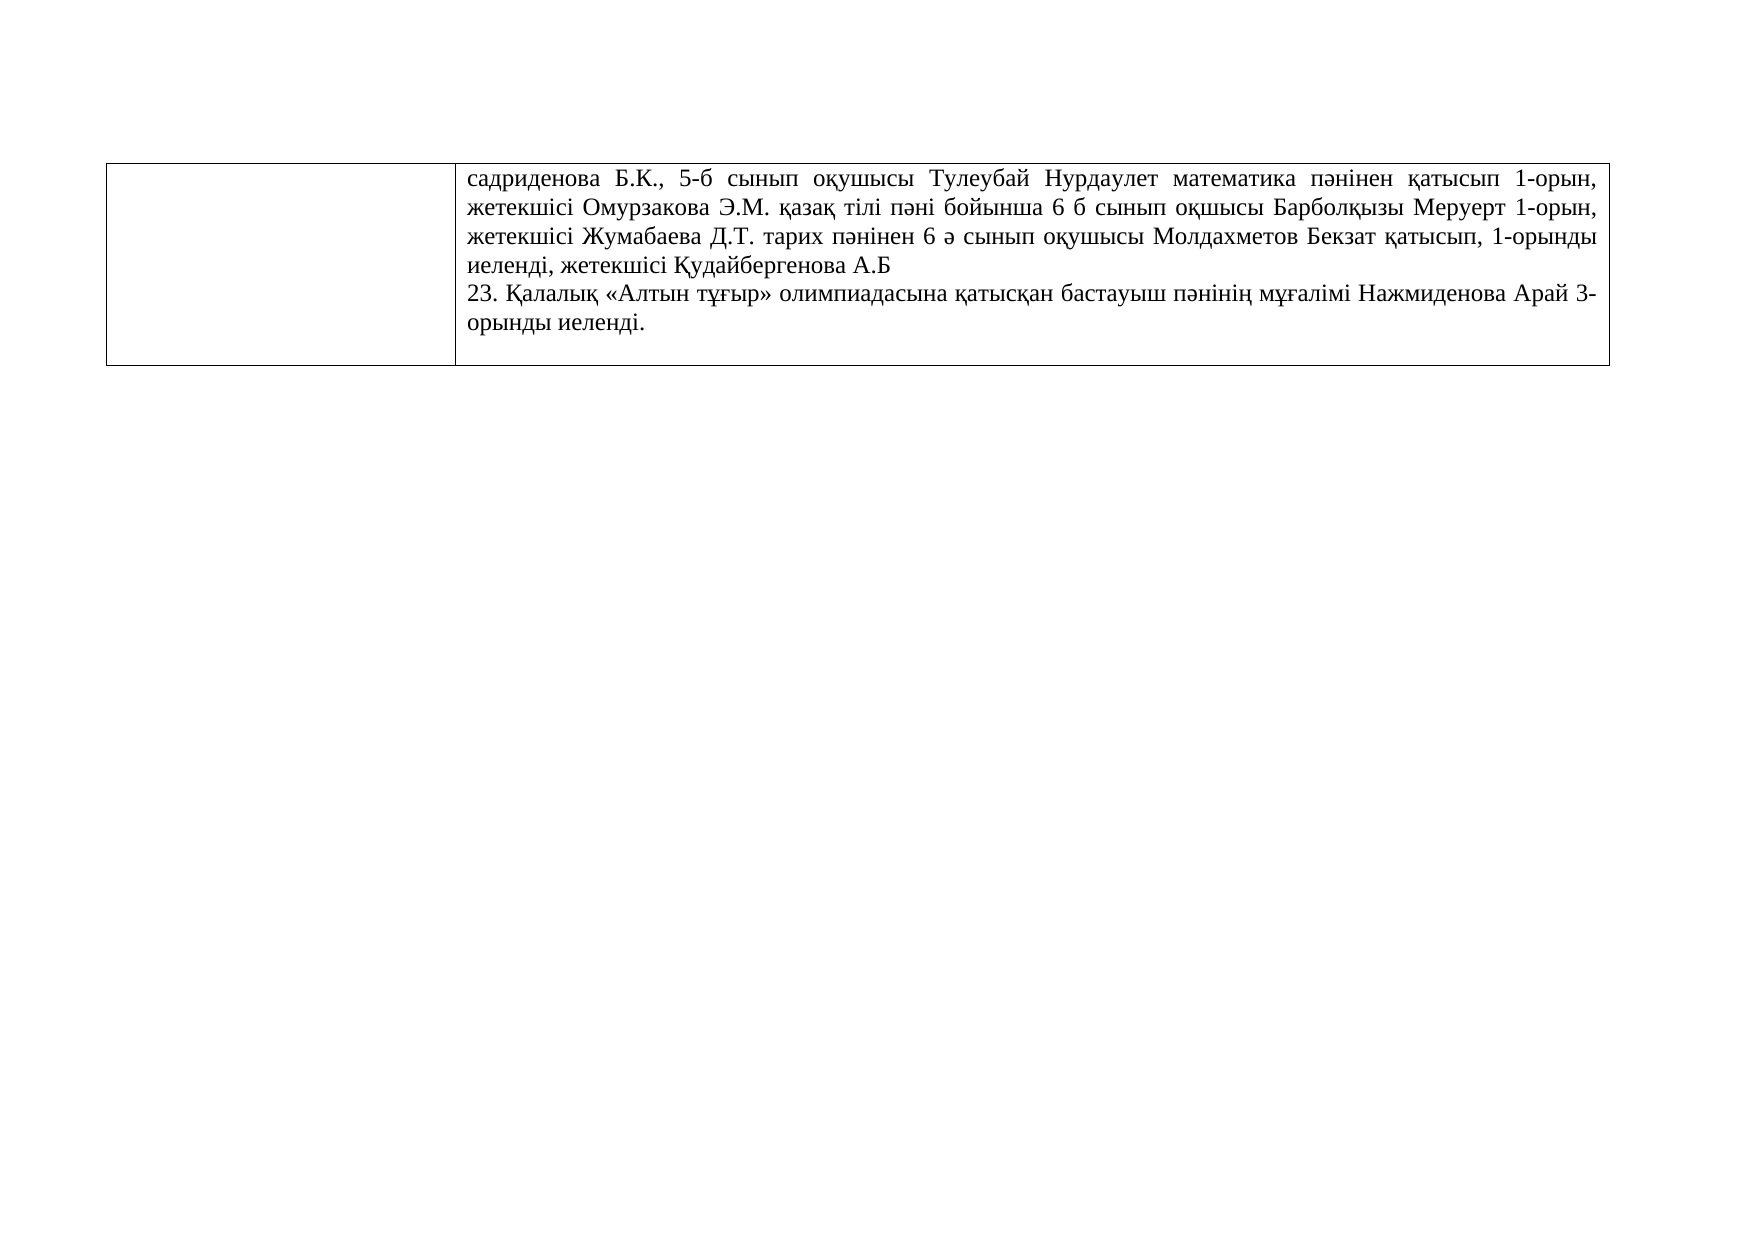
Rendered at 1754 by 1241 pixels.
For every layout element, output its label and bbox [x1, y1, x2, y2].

table_cell [107, 164, 455, 365]
table_cell [456, 164, 1609, 365]
